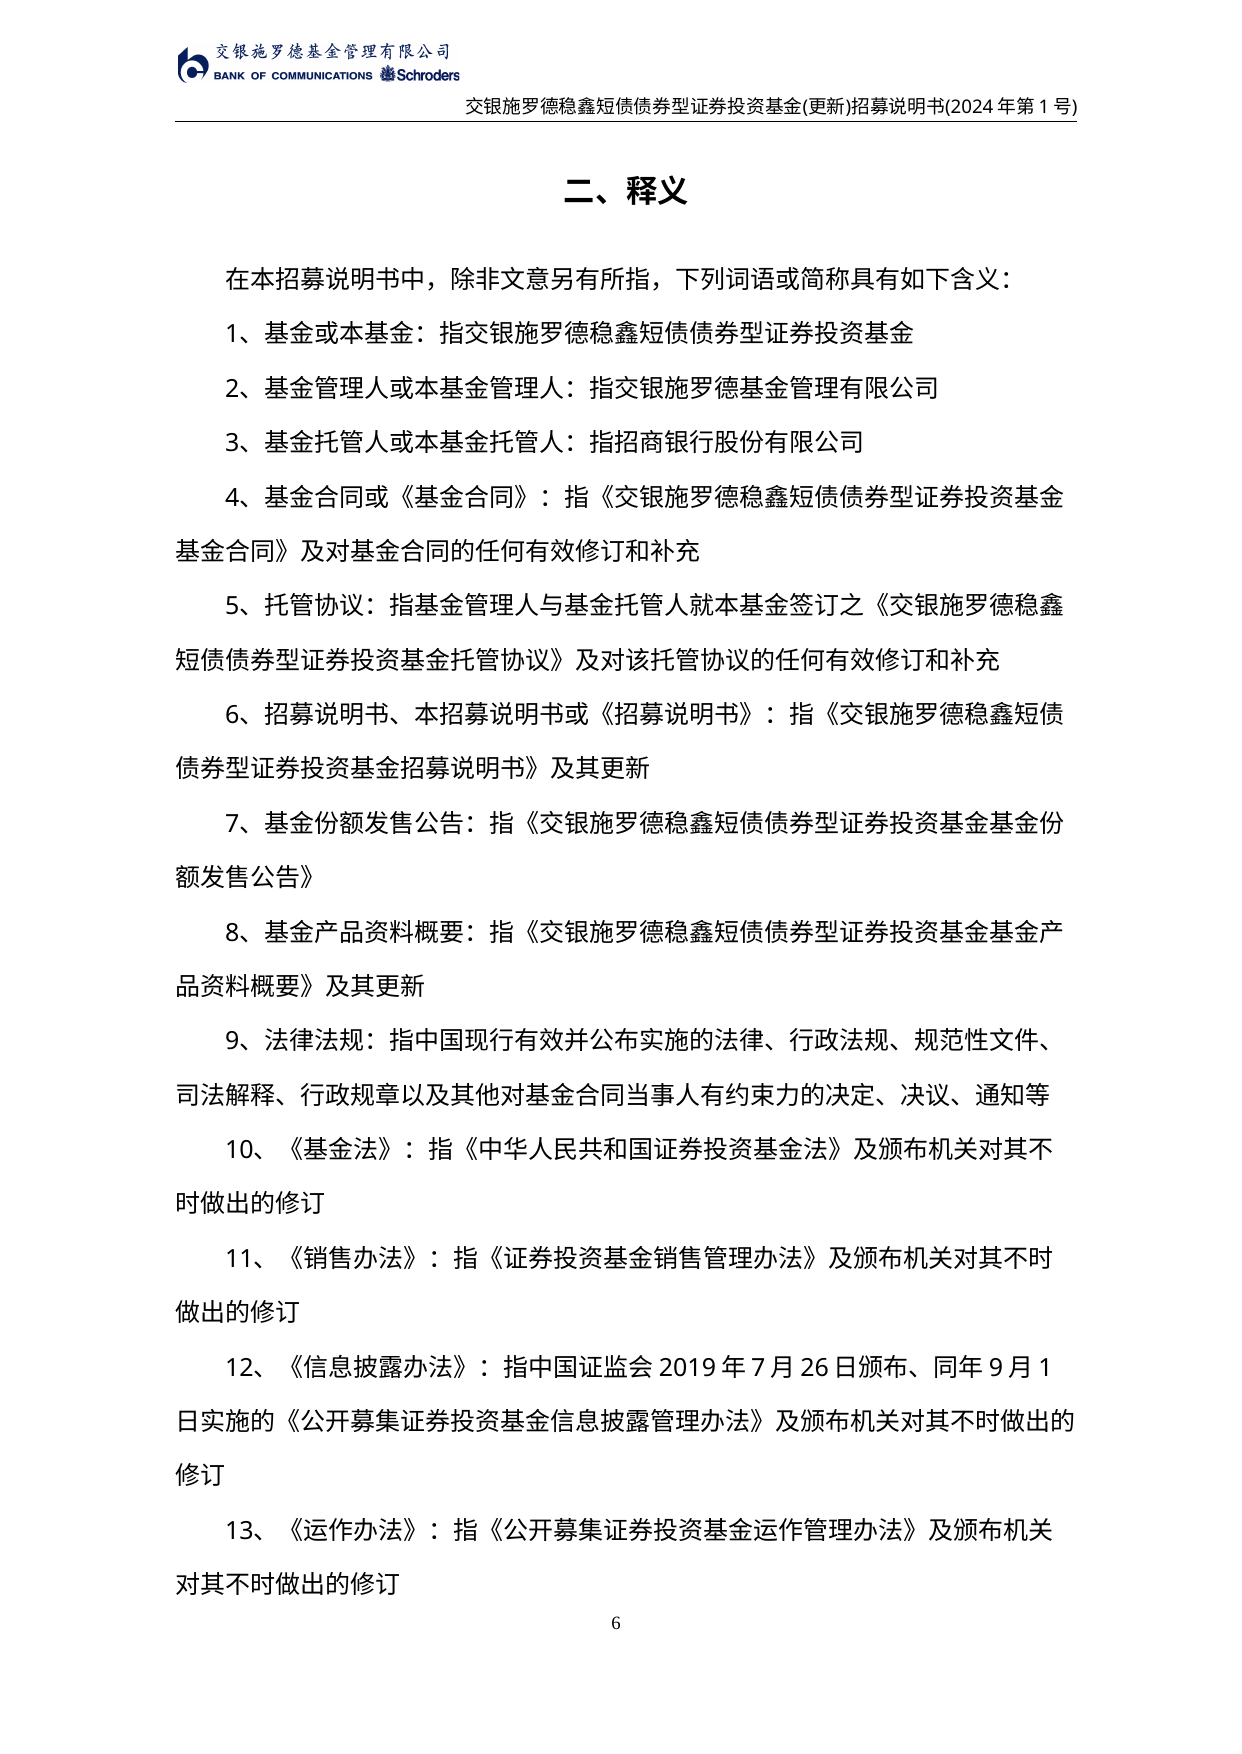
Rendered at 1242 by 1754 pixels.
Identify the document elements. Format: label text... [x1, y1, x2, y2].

text 9、法律法规：指中国现行有效并公布实施的法律、行政法规、规范性文件、司法解释、行政规章以及其他对基金合同当事人有约束力的决定、决议、通知等 [175, 1021, 1077, 1111]
text 在本招募说明书中，除非文意另有所指，下列词语或简称具有如下含义： [175, 259, 1077, 296]
picture [178, 43, 460, 83]
text 1、基金或本基金：指交银施罗德稳鑫短债债券型证券投资基金 [175, 314, 1077, 350]
subtitle 二、释义 [175, 167, 1077, 212]
text 8、基金产品资料概要：指《交银施罗德稳鑫短债债券型证券投资基金基金产品资料概要》及其更新 [175, 912, 1077, 1003]
text 2、基金管理人或本基金管理人：指交银施罗德基金管理有限公司 [175, 368, 1077, 404]
text 4、基金合同或《基金合同》：指《交银施罗德稳鑫短债债券型证券投资基金基金合同》及对基金合同的任何有效修订和补充 [175, 477, 1077, 568]
text 5、托管协议：指基金管理人与基金托管人就本基金签订之《交银施罗德稳鑫短债债券型证券投资基金托管协议》及对该托管协议的任何有效修订和补充 [175, 586, 1077, 676]
text 11、《销售办法》：指《证券投资基金销售管理办法》及颁布机关对其不时做出的修订 [175, 1238, 1077, 1329]
text 6、招募说明书、本招募说明书或《招募说明书》：指《交银施罗德稳鑫短债债券型证券投资基金招募说明书》及其更新 [175, 694, 1077, 785]
text 3、基金托管人或本基金托管人：指招商银行股份有限公司 [175, 423, 1077, 459]
text 12、《信息披露办法》：指中国证监会2019年7月26日颁布、同年9月1日实施的《公开募集证券投资基金信息披露管理办法》及颁布机关对其不时做出的修订 [175, 1347, 1077, 1492]
text 7、基金份额发售公告：指《交银施罗德稳鑫短债债券型证券投资基金基金份额发售公告》 [175, 803, 1077, 894]
text 10、《基金法》：指《中华人民共和国证券投资基金法》及颁布机关对其不时做出的修订 [175, 1129, 1077, 1220]
text 13、《运作办法》：指《公开募集证券投资基金运作管理办法》及颁布机关对其不时做出的修订 [175, 1510, 1077, 1601]
